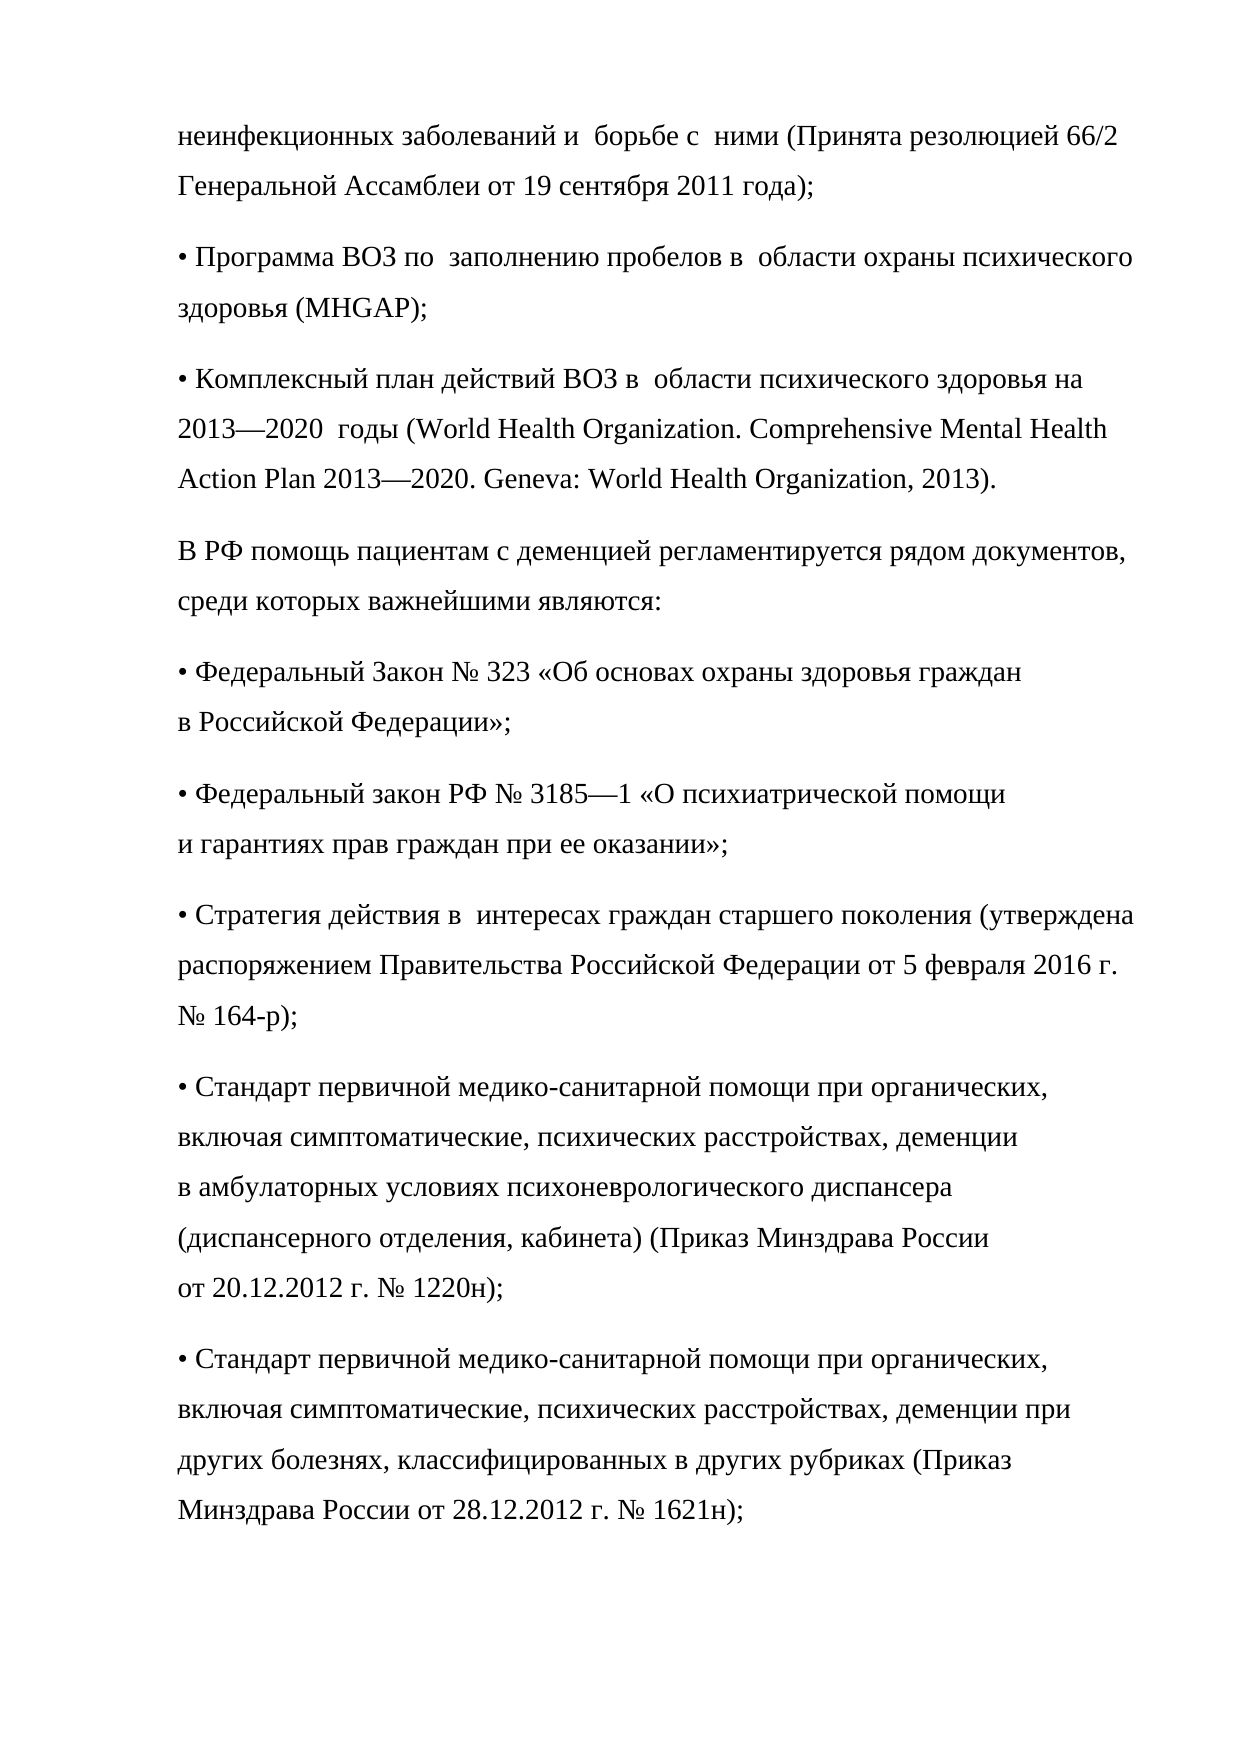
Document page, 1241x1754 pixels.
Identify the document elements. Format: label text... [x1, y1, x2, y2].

text • Стандарт первичной медико-санитарной помощи при органических, включая симптоматические, психических расстройствах, деменции в амбулаторных условиях психоневрологического диспансера (диспансерного отделения, кабинета) (Приказ Минздрава России от 20.12.2012 г. № 1220н); [177, 1069, 1152, 1304]
text В РФ помощь пациентам с деменцией регламентируется рядом документов, среди которых важнейшими являются: [177, 533, 1152, 617]
text • Федеральный Закон № 323 «Об основах охраны здоровья граждан в Российской Федерации»; [177, 654, 1152, 738]
text • Стандарт первичной медико-санитарной помощи при органических, включая симптоматические, психических расстройствах, деменции при других болезнях, классифицированных в других рубриках (Приказ Минздрава России от 28.12.2012 г. № 1621н); [177, 1341, 1152, 1526]
text • Комплексный план действий ВОЗ в области психического здоровья на 2013—2020 годы (World Health Organization. Comprehensive Mental Health Action Plan 2013—2020. Geneva: World Health Organization, 2013). [177, 361, 1152, 495]
text • Программа ВОЗ по заполнению пробелов в области охраны психического здоровья (MHGAP); [177, 239, 1152, 323]
text • Федеральный закон РФ № 3185—1 «О психиатрической помощи и гарантиях прав граждан при ее оказании»; [177, 776, 1152, 859]
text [177, 118, 1152, 202]
text • Стратегия действия в интересах граждан старшего поколения (утверждена распоряжением Правительства Российской Федерации от 5 февраля 2016 г. № 164-р); [177, 897, 1152, 1031]
